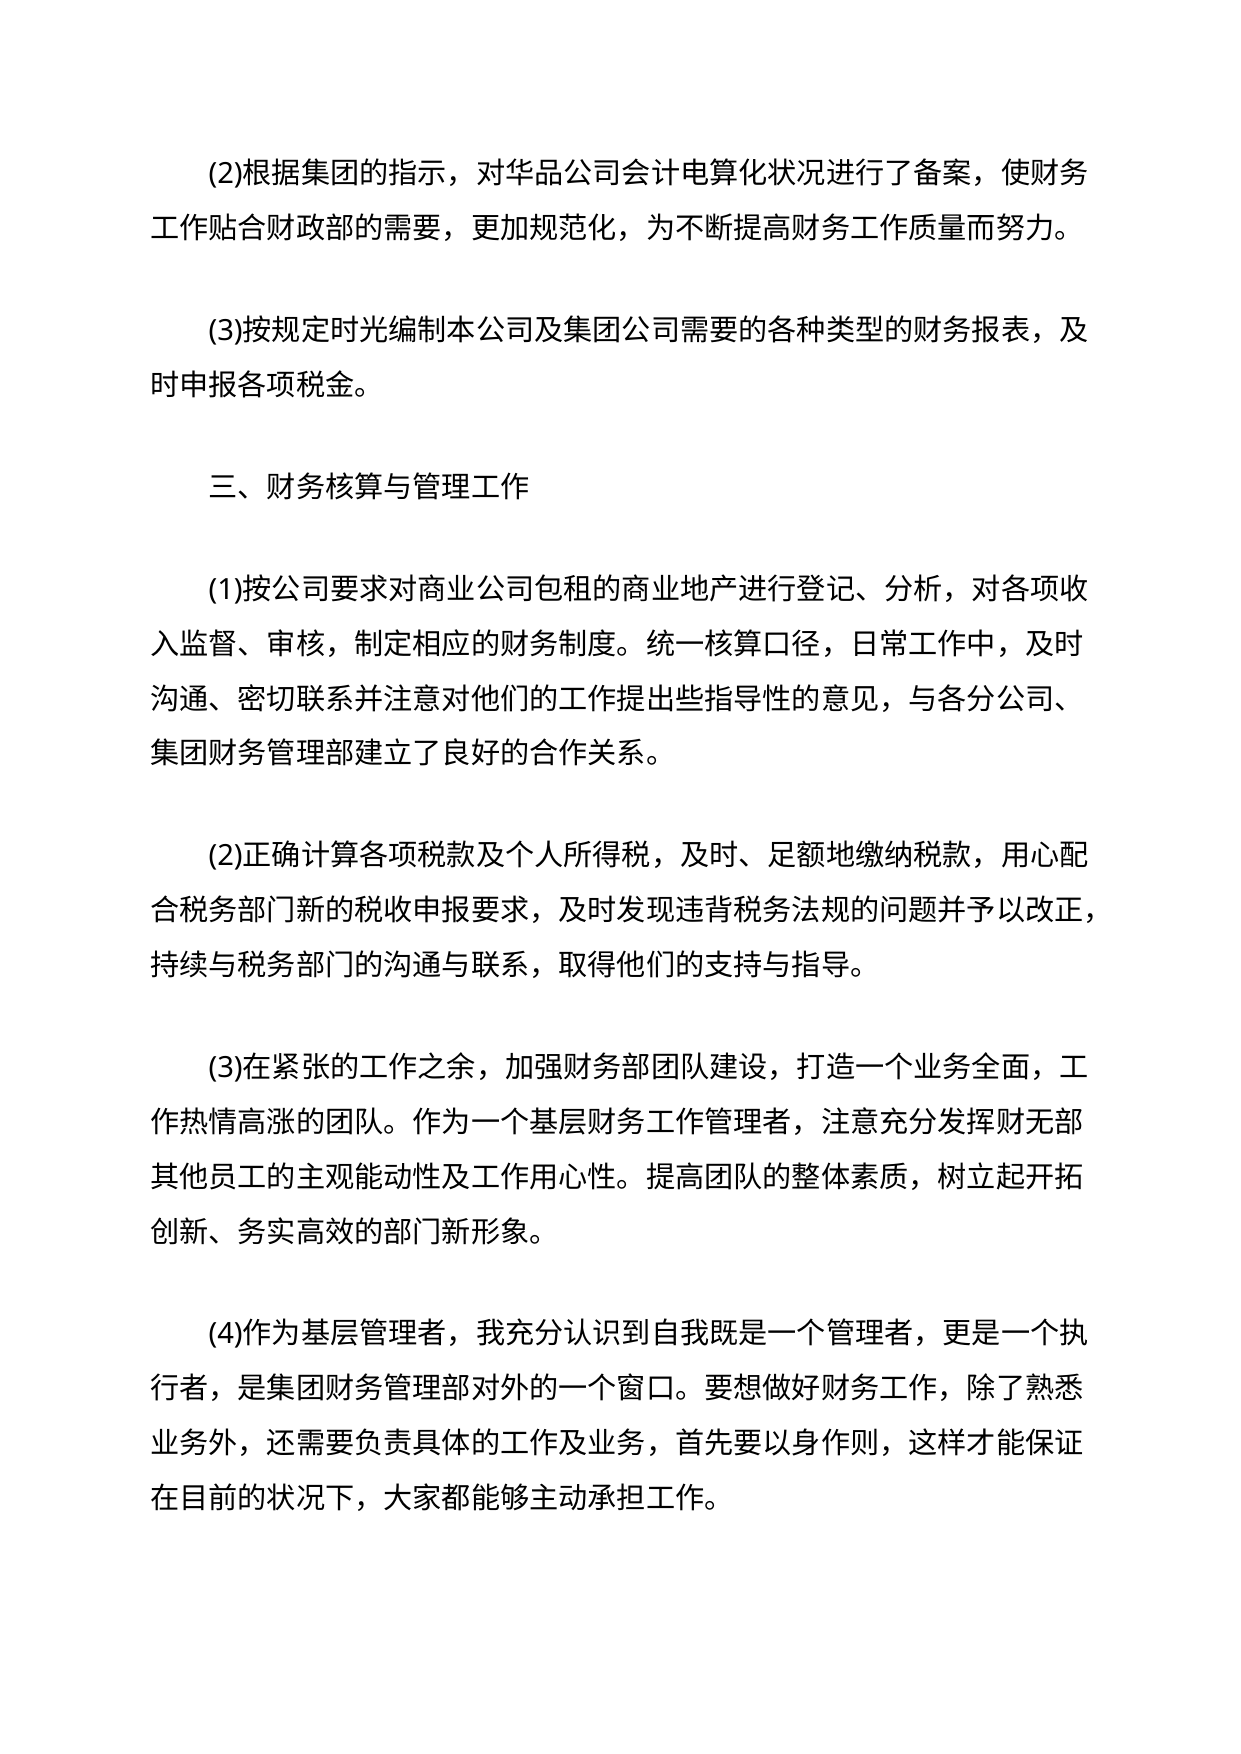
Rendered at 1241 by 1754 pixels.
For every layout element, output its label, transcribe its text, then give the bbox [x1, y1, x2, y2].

text (1)按公司要求对商业公司包租的商业地产进行登记、分析，对各项收入监督、审核，制定相应的财务制度。统一核算口径，日常工作中，及时沟通、密切联系并注意对他们的工作提出些指导性的意见，与各分公司、集团财务管理部建立了良好的合作关系。 [150, 565, 1090, 772]
text (2)根据集团的指示，对华品公司会计电算化状况进行了备案，使财务工作贴合财政部的需要，更加规范化，为不断提高财务工作质量而努力。 [150, 150, 1090, 247]
text (3)按规定时光编制本公司及集团公司需要的各种类型的财务报表，及时申报各项税金。 [150, 307, 1090, 404]
text (4)作为基层管理者，我充分认识到自我既是一个管理者，更是一个执行者，是集团财务管理部对外的一个窗口。要想做好财务工作，除了熟悉业务外，还需要负责具体的工作及业务，首先要以身作则，这样才能保证在目前的状况下，大家都能够主动承担工作。 [150, 1310, 1090, 1517]
text (3)在紧张的工作之余，加强财务部团队建设，打造一个业务全面，工作热情高涨的团队。作为一个基层财务工作管理者，注意充分发挥财无部其他员工的主观能动性及工作用心性。提高团队的整体素质，树立起开拓创新、务实高效的部门新形象。 [150, 1043, 1090, 1251]
text (2)正确计算各项税款及个人所得税，及时、足额地缴纳税款，用心配合税务部门新的税收申报要求，及时发现违背税务法规的问题并予以改正，持续与税务部门的沟通与联系，取得他们的支持与指导。 [150, 832, 1090, 984]
text 三、财务核算与管理工作 [150, 463, 1090, 506]
